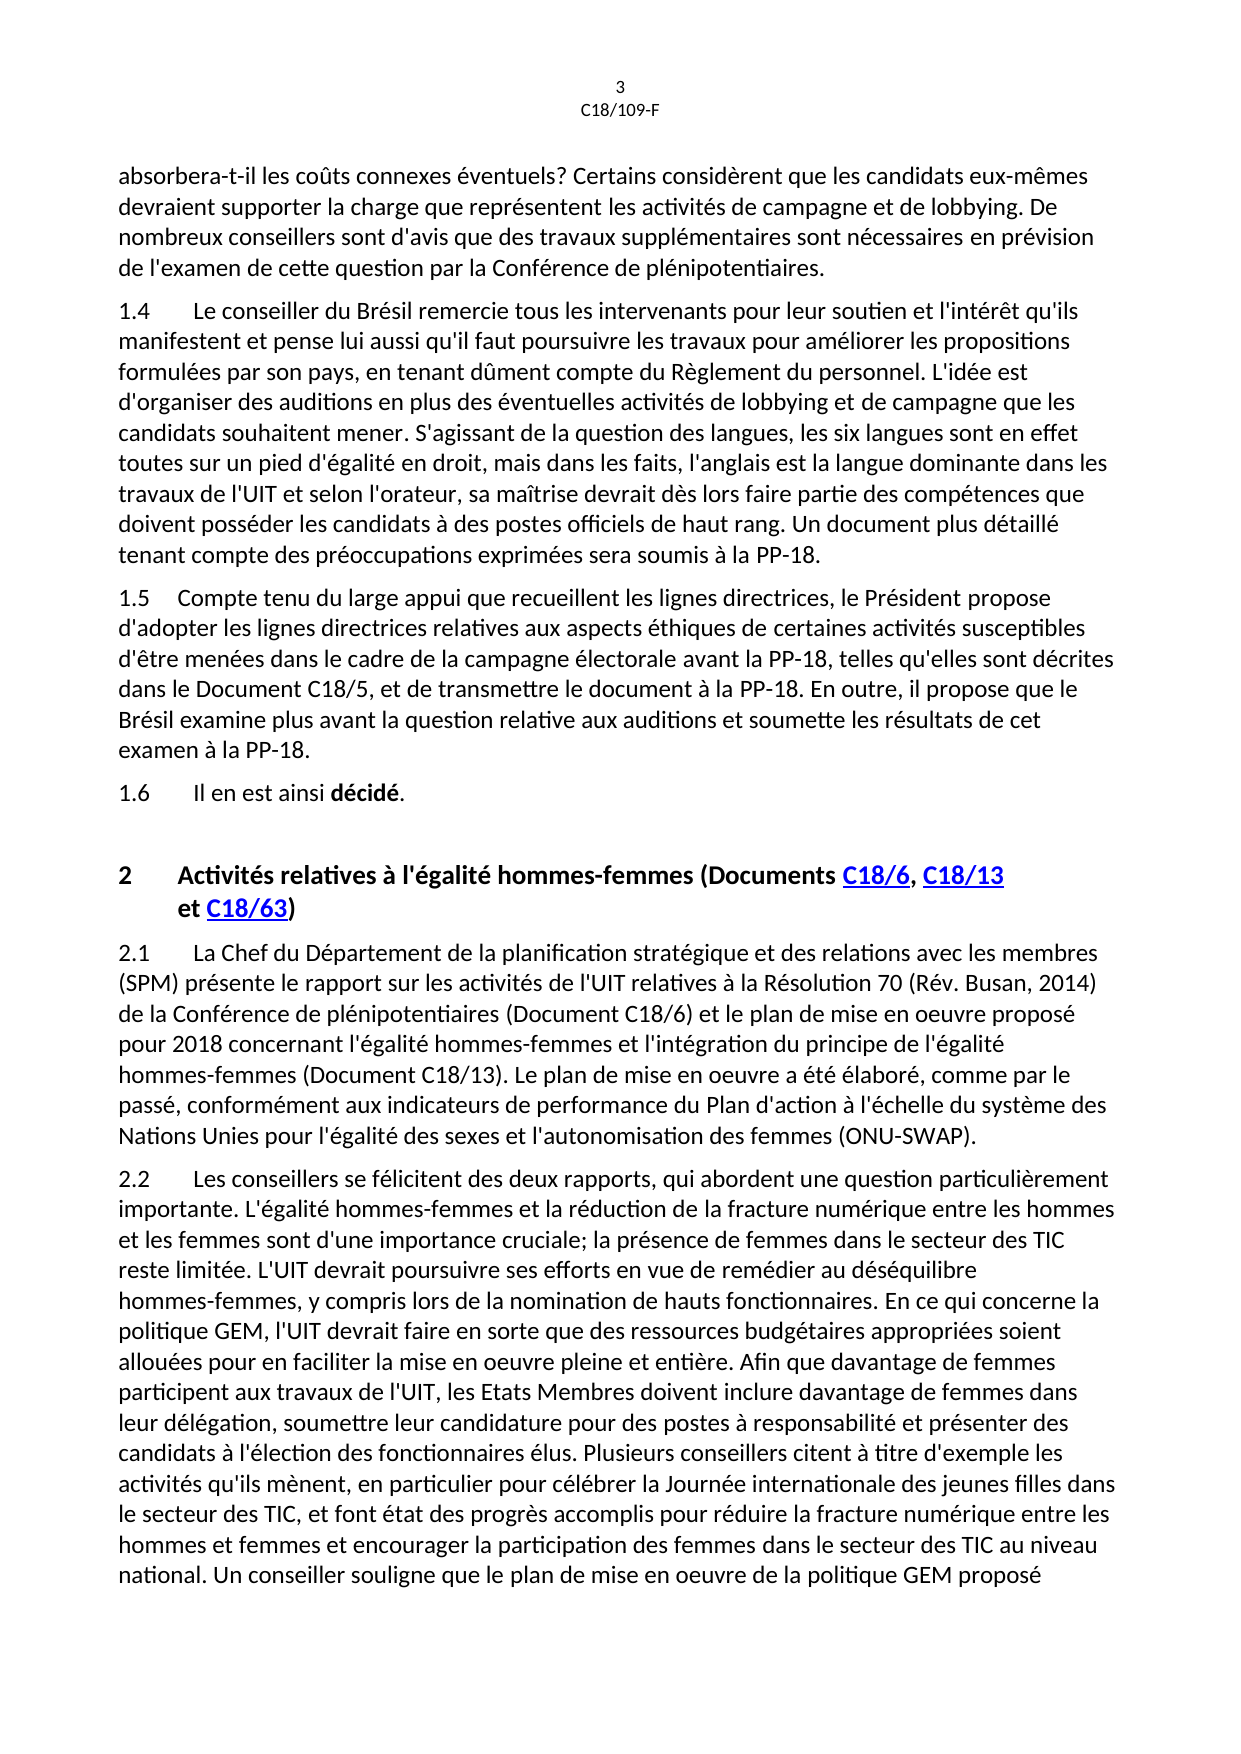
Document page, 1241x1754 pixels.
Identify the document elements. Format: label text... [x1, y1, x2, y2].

subtitle 2 Activités relatives à l'égalité hommes-femmes (Documents C18/6, C18/13 et C18/63) [118, 858, 1122, 924]
text absorbera-t-il les coûts connexes éventuels? Certains considèrent que les candidats eux-mêmes devraient supporter la charge que représentent les activités de campagne et de lobbying. De nombreux conseillers sont d'avis que des travaux supplémentaires sont nécessaires en prévision de l'examen de cette question par la Conférence de plénipotentiaires. [118, 160, 1122, 282]
text 2.1 La Chef du Département de la planification stratégique et des relations avec les membres (SPM) présente le rapport sur les activités de l'UIT relatives à la Résolution 70 (Rév. Busan, 2014) de la Conférence de plénipotentiaires (Document C18/6) et le plan de mise en oeuvre proposé pour 2018 concernant l'égalité hommes-femmes et l'intégration du principe de l'égalité hommes-femmes (Document C18/13). Le plan de mise en oeuvre a été élaboré, comme par le passé, conformément aux indicateurs de performance du Plan d'action à l'échelle du système des Nations Unies pour l'égalité des sexes et l'autonomisation des femmes (ONU-SWAP). [118, 937, 1122, 1150]
text 1.6 Il en est ainsi décidé. [118, 778, 1122, 808]
text 1.4 Le conseiller du Brésil remercie tous les intervenants pour leur soutien et l'intérêt qu'ils manifestent et pense lui aussi qu'il faut poursuivre les travaux pour améliorer les propositions formulées par son pays, en tenant dûment compte du Règlement du personnel. L'idée est d'organiser des auditions en plus des éventuelles activités de lobbying et de campagne que les candidats souhaitent mener. S'agissant de la question des langues, les six langues sont en effet toutes sur un pied d'égalité en droit, mais dans les faits, l'anglais est la langue dominante dans les travaux de l'UIT et selon l'orateur, sa maîtrise devrait dès lors faire partie des compétences que doivent posséder les candidats à des postes officiels de haut rang. Un document plus détaillé tenant compte des préoccupations exprimées sera soumis à la PP-18. [118, 295, 1122, 569]
text 1.5 Compte tenu du large appui que recueillent les lignes directrices, le Président propose d'adopter les lignes directrices relatives aux aspects éthiques de certaines activités susceptibles d'être menées dans le cadre de la campagne électorale avant la PP-18, telles qu'elles sont décrites dans le Document C18/5, et de transmettre le document à la PP-18. En outre, il propose que le Brésil examine plus avant la question relative aux auditions et soumette les résultats de cet examen à la PP-18. [118, 582, 1122, 765]
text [118, 1163, 1122, 1590]
